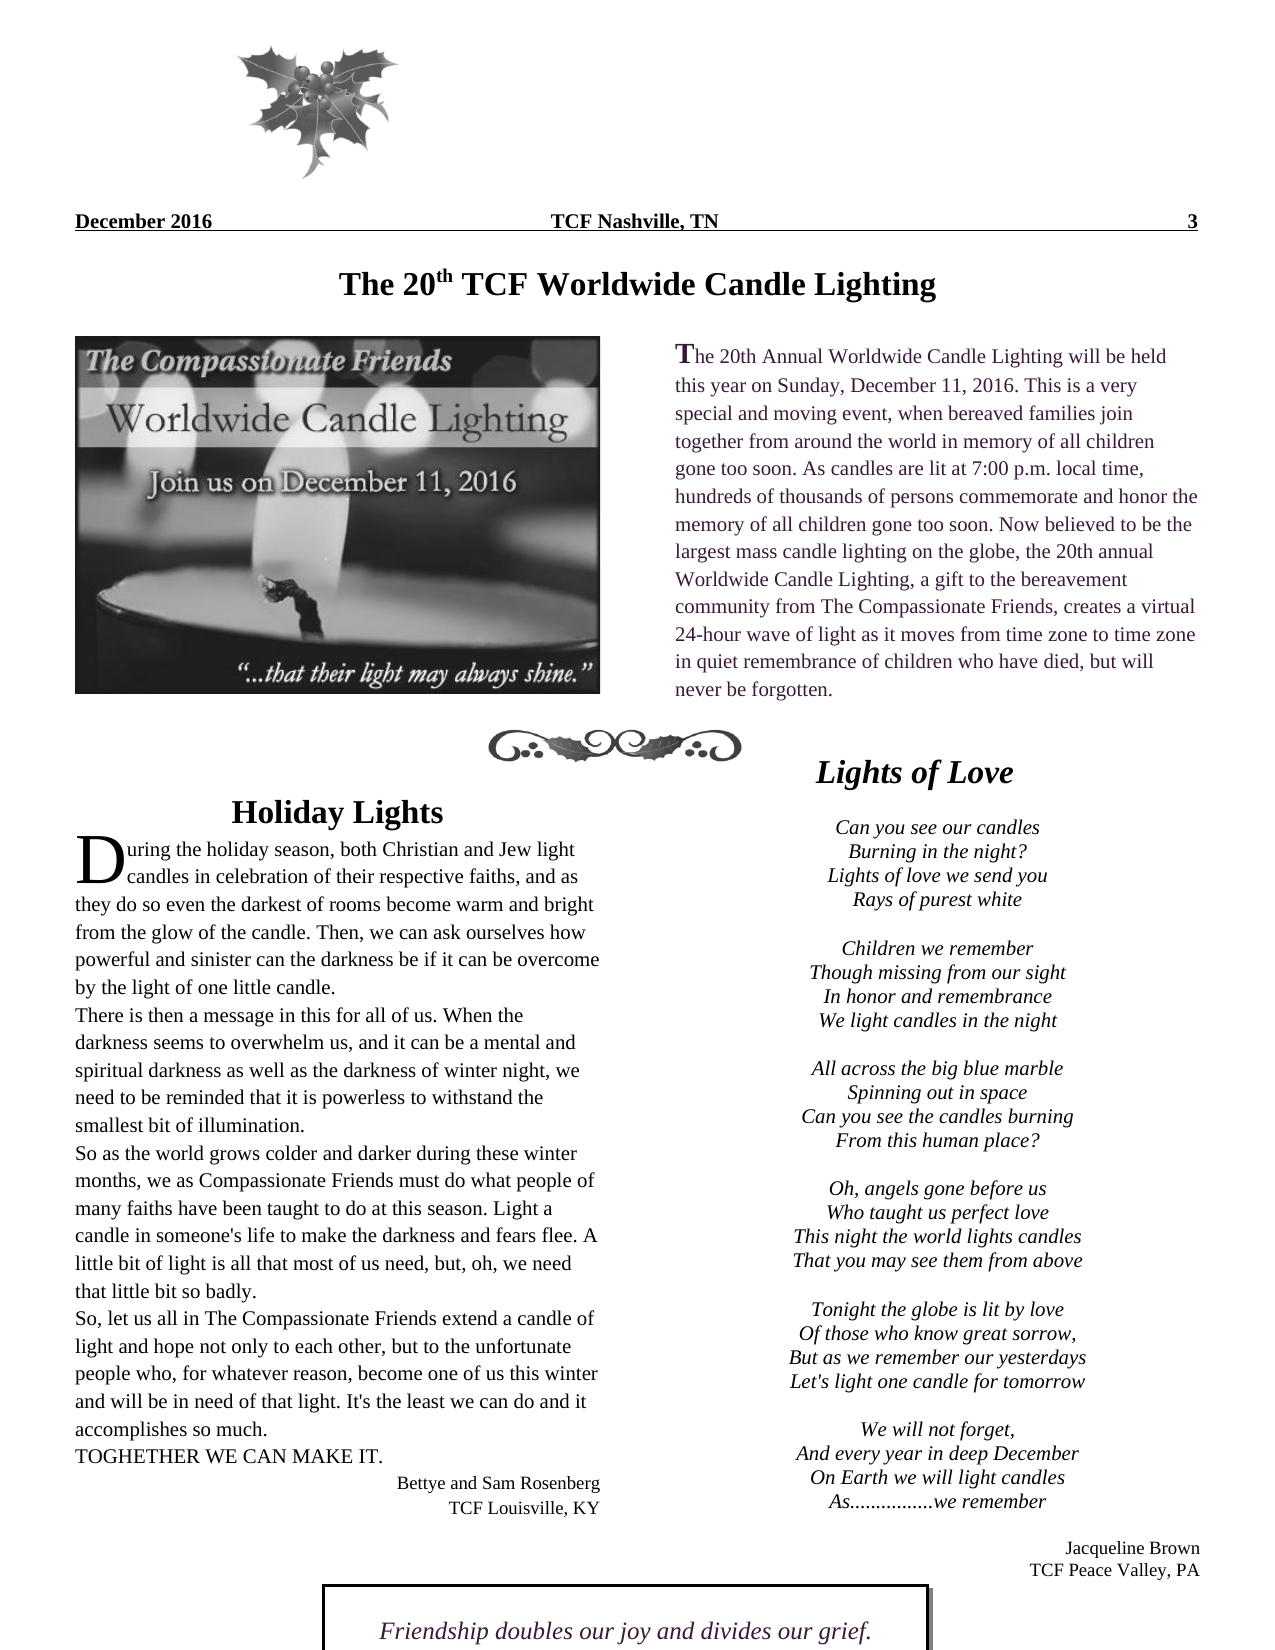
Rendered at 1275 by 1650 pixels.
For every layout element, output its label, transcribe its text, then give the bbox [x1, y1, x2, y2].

text Who taught us perfect love [675, 1200, 1200, 1224]
text On Earth we will light candles [675, 1465, 1200, 1489]
text Burning in the night? [675, 839, 1200, 863]
text Lights of Love [637, 753, 1067, 791]
text But as we remember our yesterdays [675, 1344, 1200, 1369]
text Can you see our candles [675, 815, 1200, 839]
text This night the world lights candles [675, 1224, 1200, 1248]
text TCF Peace Valley, PA [675, 1559, 1200, 1580]
text Holiday Lights [75, 793, 600, 831]
text Of those who know great sorrow, [675, 1321, 1200, 1344]
text Can you see the candles burning [675, 1104, 1200, 1128]
text In honor and remembrance [675, 984, 1200, 1008]
text As................we remember [675, 1489, 1200, 1513]
text We light candles in the night [675, 1008, 1200, 1032]
text Jacqueline Brown [675, 1537, 1200, 1559]
text Though missing from our sight [675, 959, 1200, 984]
text So, let us all in The Compassionate Friends extend a candle of light and hope not only to each other, but to the unfortunate people who, for whatever reason, become one of us this winter and will be in need of that light. It's the least we can do and it accomplishes so much. [75, 1306, 600, 1441]
text That you may see them from above [675, 1248, 1200, 1272]
text And every year in deep December [675, 1441, 1200, 1465]
subtitle The 20th Annual Worldwide Candle Lighting will be held this year on Sunday, December 11, 2016. This is a very special and moving event, when bereaved families join together from around the world in memory of all children gone too soon. As candles are lit at 7:00 p.m. local time, hundreds of thousands of persons commemorate and honor the memory of all children gone too soon. Now believed to be the largest mass candle lighting on the globe, the 20th annual Worldwide Candle Lighting, a gift to the bereavement community from The Compassionate Friends, creates a virtual 24-hour wave of light as it moves from time zone to time zone in quiet remembrance of children who have died, but will never be forgotten. [675, 336, 1200, 701]
text TOGHETHER WE CAN MAKE IT. [75, 1444, 600, 1468]
text December 2016 TCF Nashville, TN 3 [75, 209, 1200, 233]
text Let's light one candle for tomorrow [675, 1369, 1200, 1393]
text The 20th TCF Worldwide Candle Lighting [75, 265, 1200, 303]
text Bettye and Sam Rosenberg TCF Louisville, KY [75, 1472, 600, 1518]
text Lights of love we send you [675, 863, 1200, 887]
text Rays of purest white [675, 887, 1200, 911]
text There is then a message in this for all of us. When the darkness seems to overwhelm us, and it can be a mental and spiritual darkness as well as the darkness of winter night, we need to be reminded that it is powerless to withstand the smallest bit of illumination. [75, 1002, 600, 1137]
text Tonight the globe is lit by love [675, 1296, 1200, 1321]
text All across the big blue marble [675, 1056, 1200, 1080]
text Oh, angels gone before us [675, 1176, 1200, 1200]
text Children we remember [675, 936, 1200, 959]
text From this human place? [675, 1128, 1200, 1152]
text uring the holiday season, both Christian and Jew light candles in celebration of their respective faiths, and as they do so even the darkest of rooms become warm and bright from the glow of the candle. Then, we can ask ourselves how powerful and sinister can the darkness be if it can be overcome by the light of one little candle. [75, 837, 600, 999]
text So as the world grows colder and darker during these winter months, we as Compassionate Friends must do what people of many faiths have been taught to do at this season. Light a candle in someone's life to make the darkness and fears flee. A little bit of light is all that most of us need, but, oh, we need that little bit so badly. [75, 1141, 600, 1303]
text Spinning out in space [675, 1080, 1200, 1104]
text We will not forget, [675, 1417, 1200, 1441]
